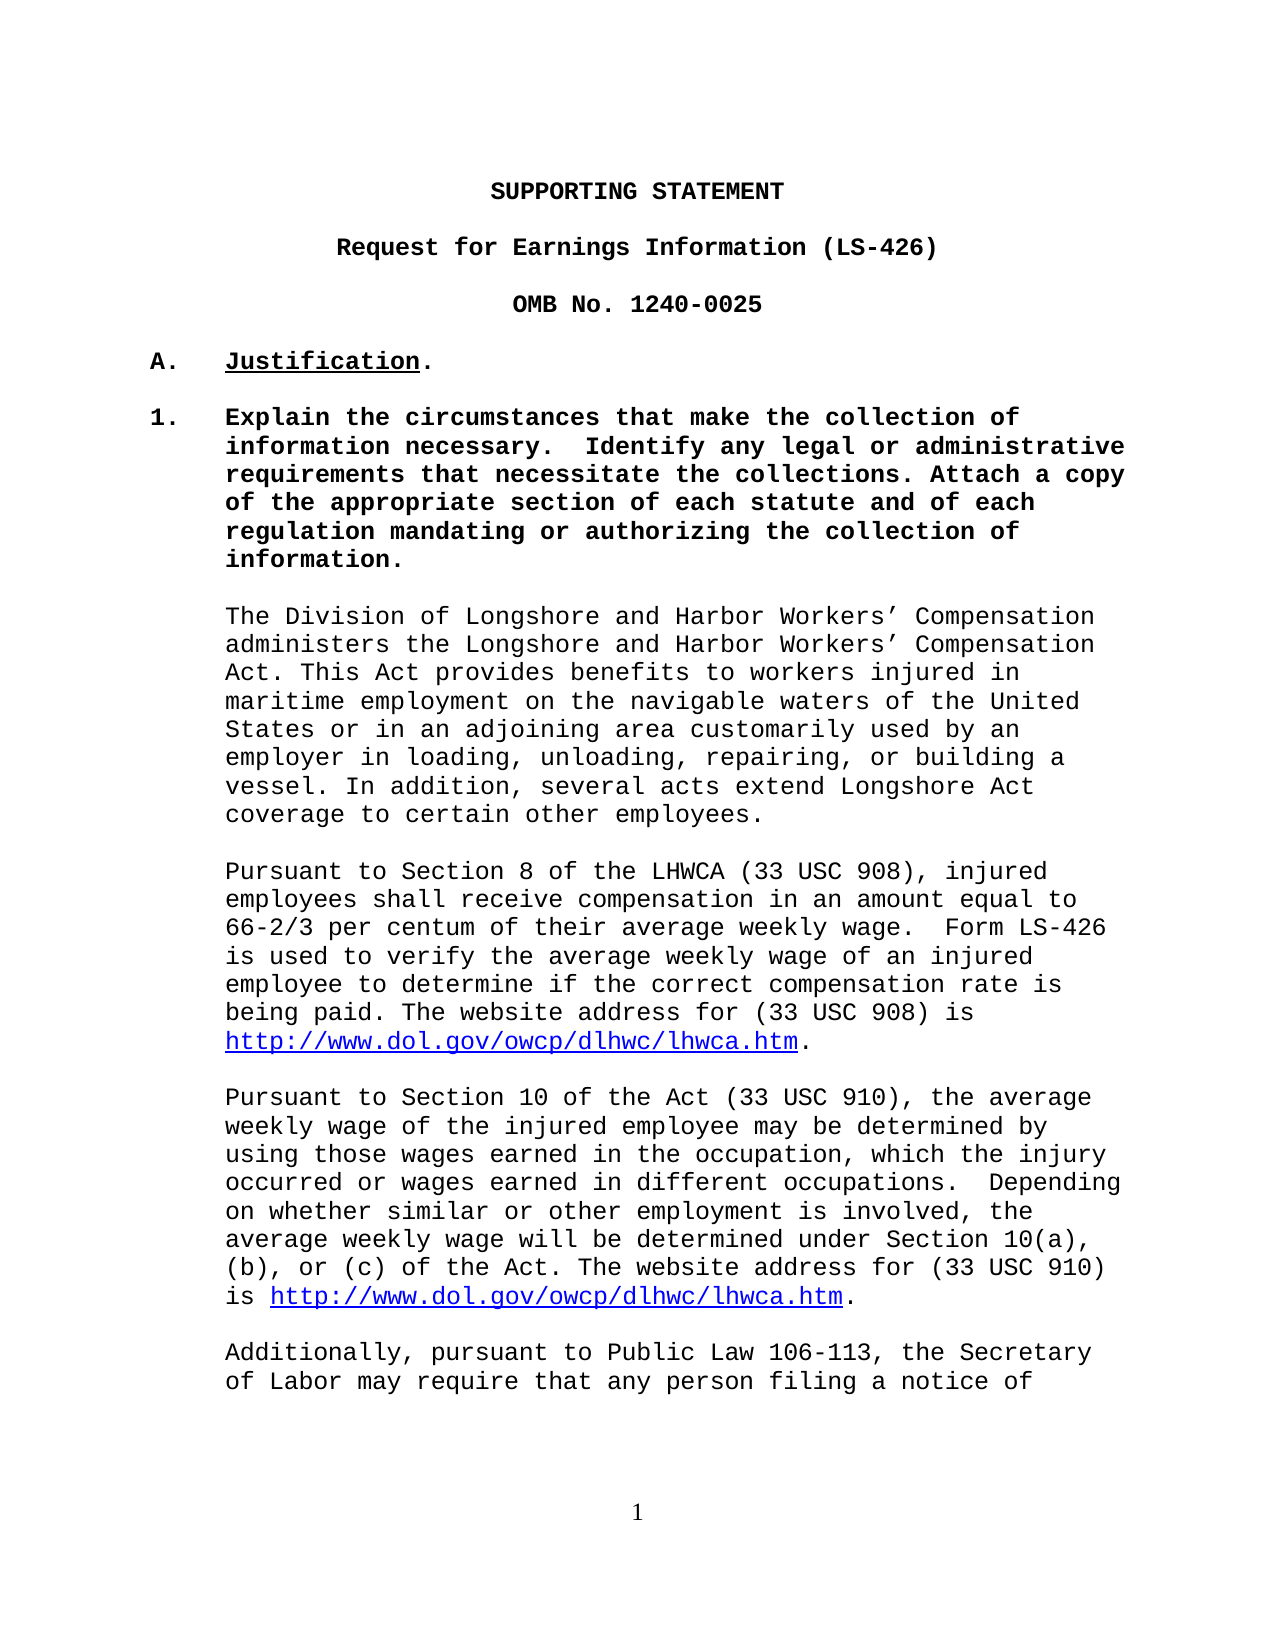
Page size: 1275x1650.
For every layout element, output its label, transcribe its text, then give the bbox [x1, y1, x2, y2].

text Pursuant to Section 10 of the Act (33 USC 910), the average weekly wage of the injured employee may be determined by using those wages earned in the occupation, which the injury occurred or wages earned in different occupations. Depending on whether similar or other employment is involved, the average weekly wage will be determined under Section 10(a), (b), or (c) of the Act. The website address for (33 USC 910) is http://www.dol.gov/owcp/dlhwc/lhwca.htm. [150, 1085, 1125, 1312]
text Pursuant to Section 8 of the LHWCA (33 USC 908), injured employees shall receive compensation in an amount equal to 66-2/3 per centum of their average weekly wage. Form LS-426 is used to verify the average weekly wage of an injured employee to determine if the correct compensation rate is being paid. The website address for (33 USC 908) is http://www.dol.gov/owcp/dlhwc/lhwca.htm. [150, 858, 1125, 1057]
text OMB No. 1240-0025 [150, 292, 1125, 320]
text SUPPORTING STATEMENT [150, 178, 1125, 207]
text A. Justification. [150, 348, 1125, 377]
text 1. Explain the circumstances that make the collection of information necessary. Identify any legal or administrative requirements that necessitate the collections. Attach a copy of the appropriate section of each statute and of each regulation mandating or authorizing the collection of information. [150, 405, 1125, 575]
text The Division of Longshore and Harbor Workers’ Compensation administers the Longshore and Harbor Workers’ Compensation Act. This Act provides benefits to workers injured in maritime employment on the navigable waters of the United States or in an adjoining area customarily used by an employer in loading, unloading, repairing, or building a vessel. In addition, several acts extend Longshore Act coverage to certain other employees. [150, 603, 1125, 830]
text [225, 1340, 1125, 1397]
text Request for Earnings Information (LS-426) [150, 235, 1125, 263]
